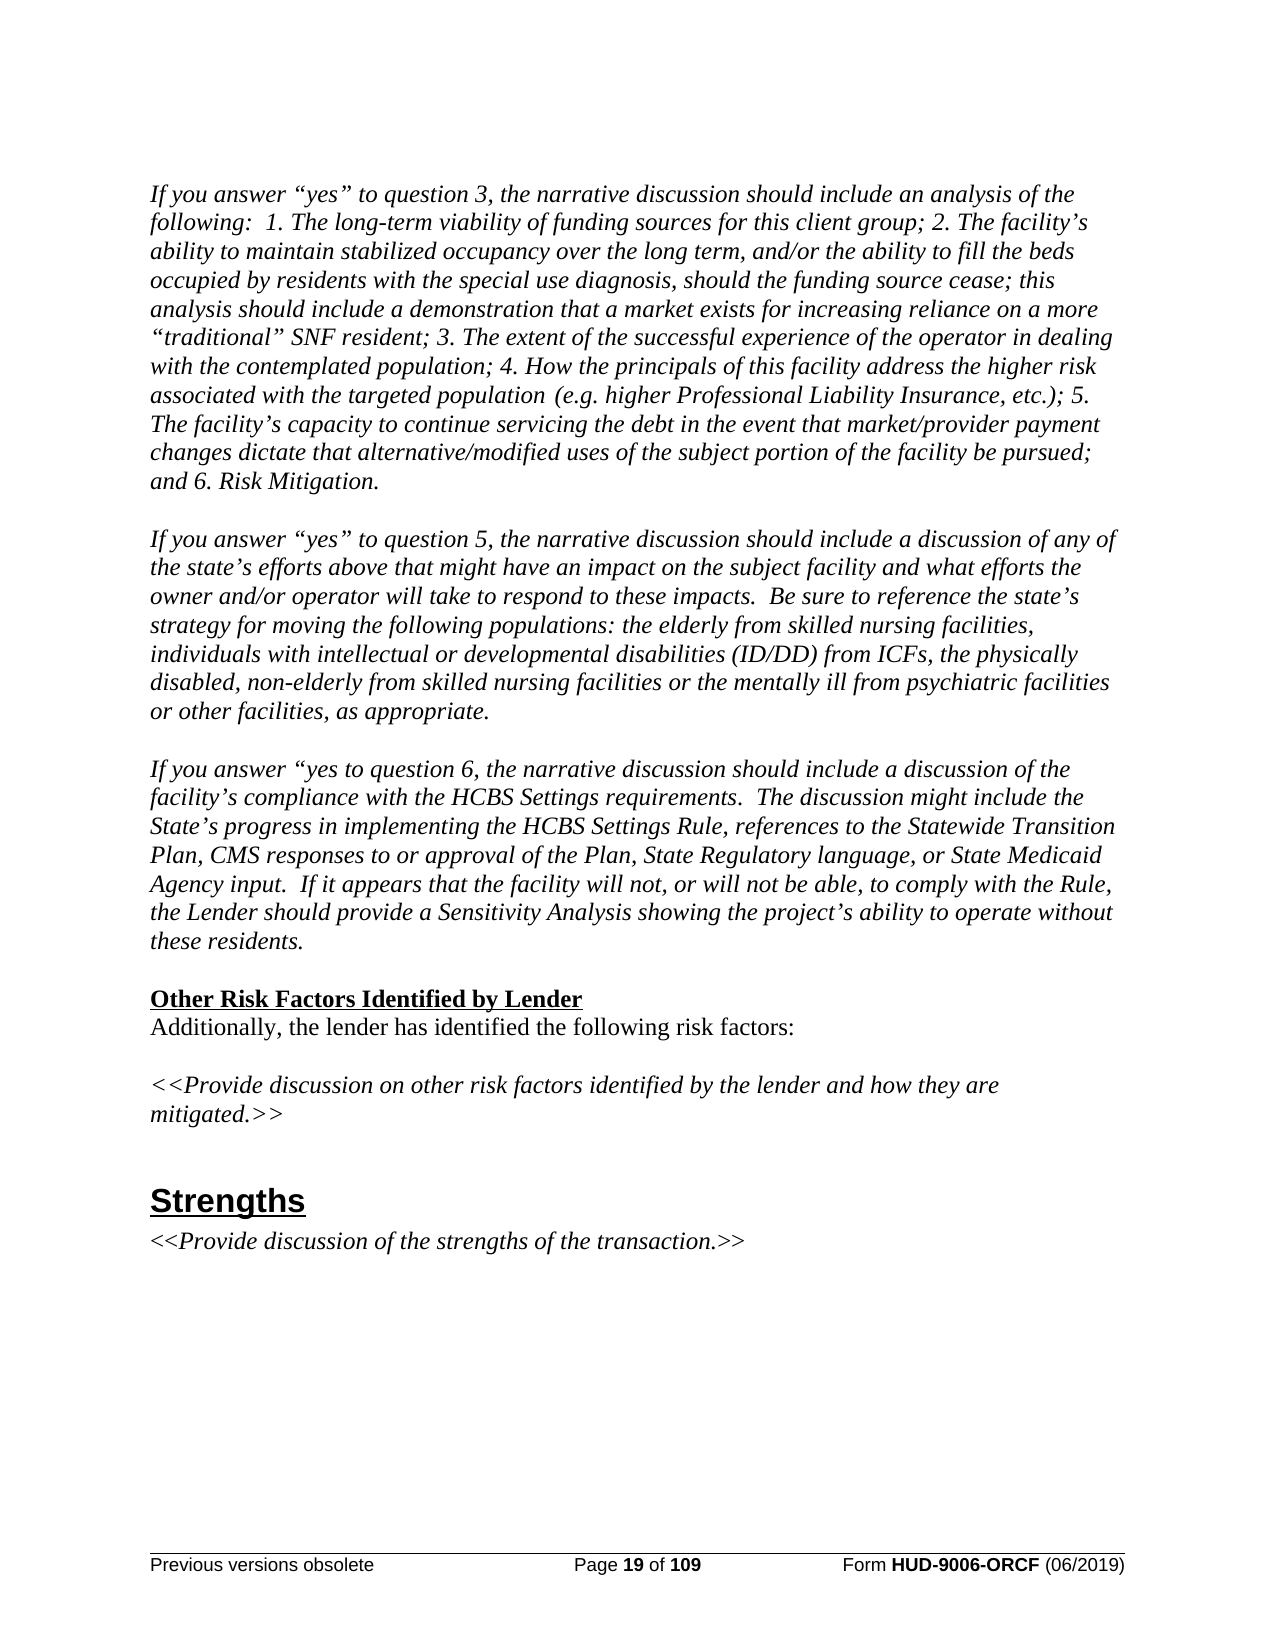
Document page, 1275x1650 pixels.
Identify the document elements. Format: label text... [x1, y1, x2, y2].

text If you answer “yes” to question 3, the narrative discussion should include an analysis of the following: 1. The long-term viability of funding sources for this client group; 2. The facility’s ability to maintain stabilized occupancy over the long term, and/or the ability to fill the beds occupied by residents with the special use diagnosis, should the funding source cease; this analysis should include a demonstration that a market exists for increasing reliance on a more “traditional” SNF resident; 3. The extent of the successful experience of the operator in dealing with the contemplated population; 4. How the principals of this facility address the higher risk associated with the targeted population (e.g. higher Professional Liability Insurance, etc.); 5. The facility’s capacity to continue servicing the debt in the event that market/provider payment changes dictate that alternative/modified uses of the subject portion of the facility be pursued; and 6. Risk Mitigation. [150, 179, 1125, 495]
text If you answer “yes to question 6, the narrative discussion should include a discussion of the facility’s compliance with the HCBS Settings requirements. The discussion might include the State’s progress in implementing the HCBS Settings Rule, references to the Statewide Transition Plan, CMS responses to or approval of the Plan, State Regulatory language, or State Medicaid Agency input. If it appears that the facility will not, or will not be able, to comply with the Rule, the Lender should provide a Sensitivity Analysis showing the project’s ability to operate without these residents. [150, 754, 1125, 955]
text Other Risk Factors Identified by Lender [150, 984, 1125, 1012]
text <<Provide discussion on other risk factors identified by the lender and how they are mitigated.>> [150, 1070, 1125, 1127]
text If you answer “yes” to question 5, the narrative discussion should include a discussion of any of the state’s efforts above that might have an impact on the subject facility and what efforts the owner and/or operator will take to respond to these impacts. Be sure to reference the state’s strategy for moving the following populations: the elderly from skilled nursing facilities, individuals with intellectual or developmental disabilities (ID/DD) from ICFs, the physically disabled, non-elderly from skilled nursing facilities or the mentally ill from psychiatric facilities or other facilities, as appropriate. [150, 524, 1125, 725]
subtitle Strengths [150, 1181, 1125, 1220]
text Additionally, the lender has identified the following risk factors: [150, 1012, 1125, 1041]
text <<Provide discussion of the strengths of the transaction.>> [150, 1226, 1125, 1255]
